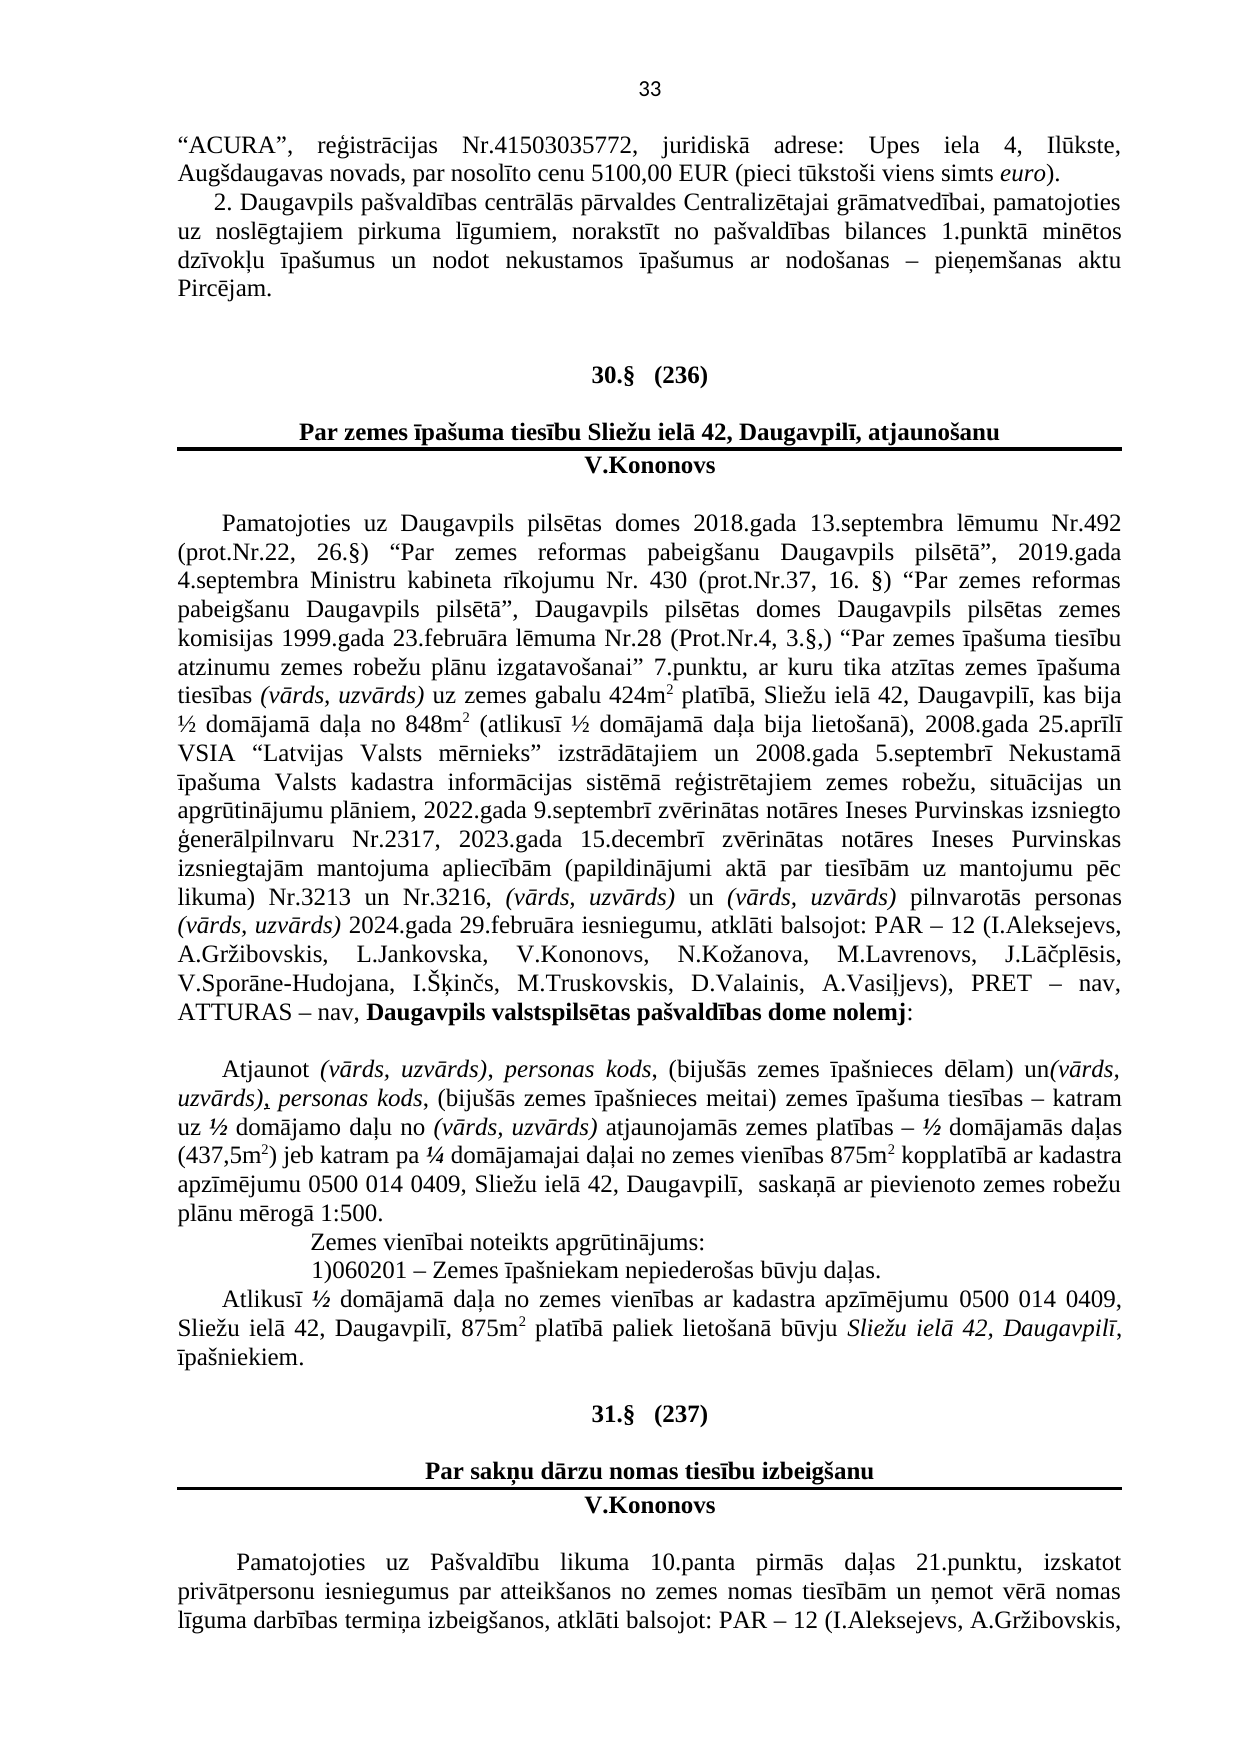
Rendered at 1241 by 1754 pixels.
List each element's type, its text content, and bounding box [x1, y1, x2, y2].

text V.Kononovs [177, 1490, 1122, 1519]
text 1)060201 – Zemes īpašniekam nepiederošas būvju daļas. [311, 1256, 1122, 1284]
text 2. Daugavpils pašvaldības centrālās pārvaldes Centralizētajai grāmatvedībai, pamatojoties uz noslēgtajiem pirkuma līgumiem, norakstīt no pašvaldības bilances 1.punktā minētos dzīvokļu īpašumus un nodot nekustamos īpašumus ar nodošanas – pieņemšanas aktu Pircējam. [177, 187, 1122, 302]
text Pamatojoties uz Daugavpils pilsētas domes 2018.gada 13.septembra lēmumu Nr.492 (prot.Nr.22, 26.§) “Par zemes reformas pabeigšanu Daugavpils pilsētā”, 2019.gada 4.septembra Ministru kabineta rīkojumu Nr. 430 (prot.Nr.37, 16. §) “Par zemes reformas pabeigšanu Daugavpils pilsētā”, Daugavpils pilsētas domes Daugavpils pilsētas zemes komisijas 1999.gada 23.februāra lēmuma Nr.28 (Prot.Nr.4, 3.§,) “Par zemes īpašuma tiesību atzinumu zemes robežu plānu izgatavošanai” 7.punktu, ar kuru tika atzītas zemes īpašuma tiesības (vārds, uzvārds) uz zemes gabalu 424m2 platībā, Sliežu ielā 42, Daugavpilī, kas bija ½ domājamā daļa no 848m2 (atlikusī ½ domājamā daļa bija lietošanā), 2008.gada 25.aprīlī VSIA “Latvijas Valsts mērnieks” izstrādātajiem un 2008.gada 5.septembrī Nekustamā īpašuma Valsts kadastra informācijas sistēmā reģistrētajiem zemes robežu, situācijas un apgrūtinājumu plāniem, 2022.gada 9.septembrī zvērinātas notāres Ineses Purvinskas izsniegto ģenerālpilnvaru Nr.2317, 2023.gada 15.decembrī zvērinātas notāres Ineses Purvinskas izsniegtajām mantojuma apliecībām (papildinājumi aktā par tiesībām uz mantojumu pēc likuma) Nr.3213 un Nr.3216, (vārds, uzvārds) un (vārds, uzvārds) pilnvarotās personas (vārds, uzvārds) 2024.gada 29.februāra iesniegumu, atklāti balsojot: PAR – 12 (I.Aleksejevs, A.Gržibovskis, L.Jankovska, V.Kononovs, N.Kožanova, M.Lavrenovs, J.Lāčplēsis, V.Sporāne-Hudojana, I.Šķinčs, M.Truskovskis, D.Valainis, A.Vasiļjevs), PRET – nav, ATTURAS – nav, Daugavpils valstspilsētas pašvaldības dome nolemj: [177, 508, 1122, 1026]
subtitle Par sakņu dārzu nomas tiesību izbeigšanu [177, 1456, 1122, 1487]
text Zemes vienībai noteikts apgrūtinājums: [177, 1227, 1122, 1256]
text Atjaunot (vārds, uzvārds), personas kods, (bijušās zemes īpašnieces dēlam) un(vārds, uzvārds), personas kods, (bijušās zemes īpašnieces meitai) zemes īpašuma tiesības – katram uz ½ domājamo daļu no (vārds, uzvārds) atjaunojamās zemes platības – ½ domājamās daļas (437,5m2) jeb katram pa ¼ domājamajai daļai no zemes vienības 875m2 kopplatībā ar kadastra apzīmējumu 0500 014 0409, Sliežu ielā 42, Daugavpilī, saskaņā ar pievienoto zemes robežu plānu mērogā 1:500. [177, 1054, 1122, 1227]
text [177, 130, 1122, 187]
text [177, 1547, 1122, 1634]
text 30.§ (236) [177, 360, 1122, 388]
text 31.§ (237) [177, 1399, 1122, 1428]
text Atlikusī ½ domājamā daļa no zemes vienības ar kadastra apzīmējumu 0500 014 0409, Sliežu ielā 42, Daugavpilī, 875m2 platībā paliek lietošanā būvju Sliežu ielā 42, Daugavpilī, īpašniekiem. [177, 1284, 1122, 1371]
text V.Kononovs [177, 451, 1122, 479]
subtitle Par zemes īpašuma tiesību Sliežu ielā 42, Daugavpilī, atjaunošanu [177, 417, 1122, 447]
